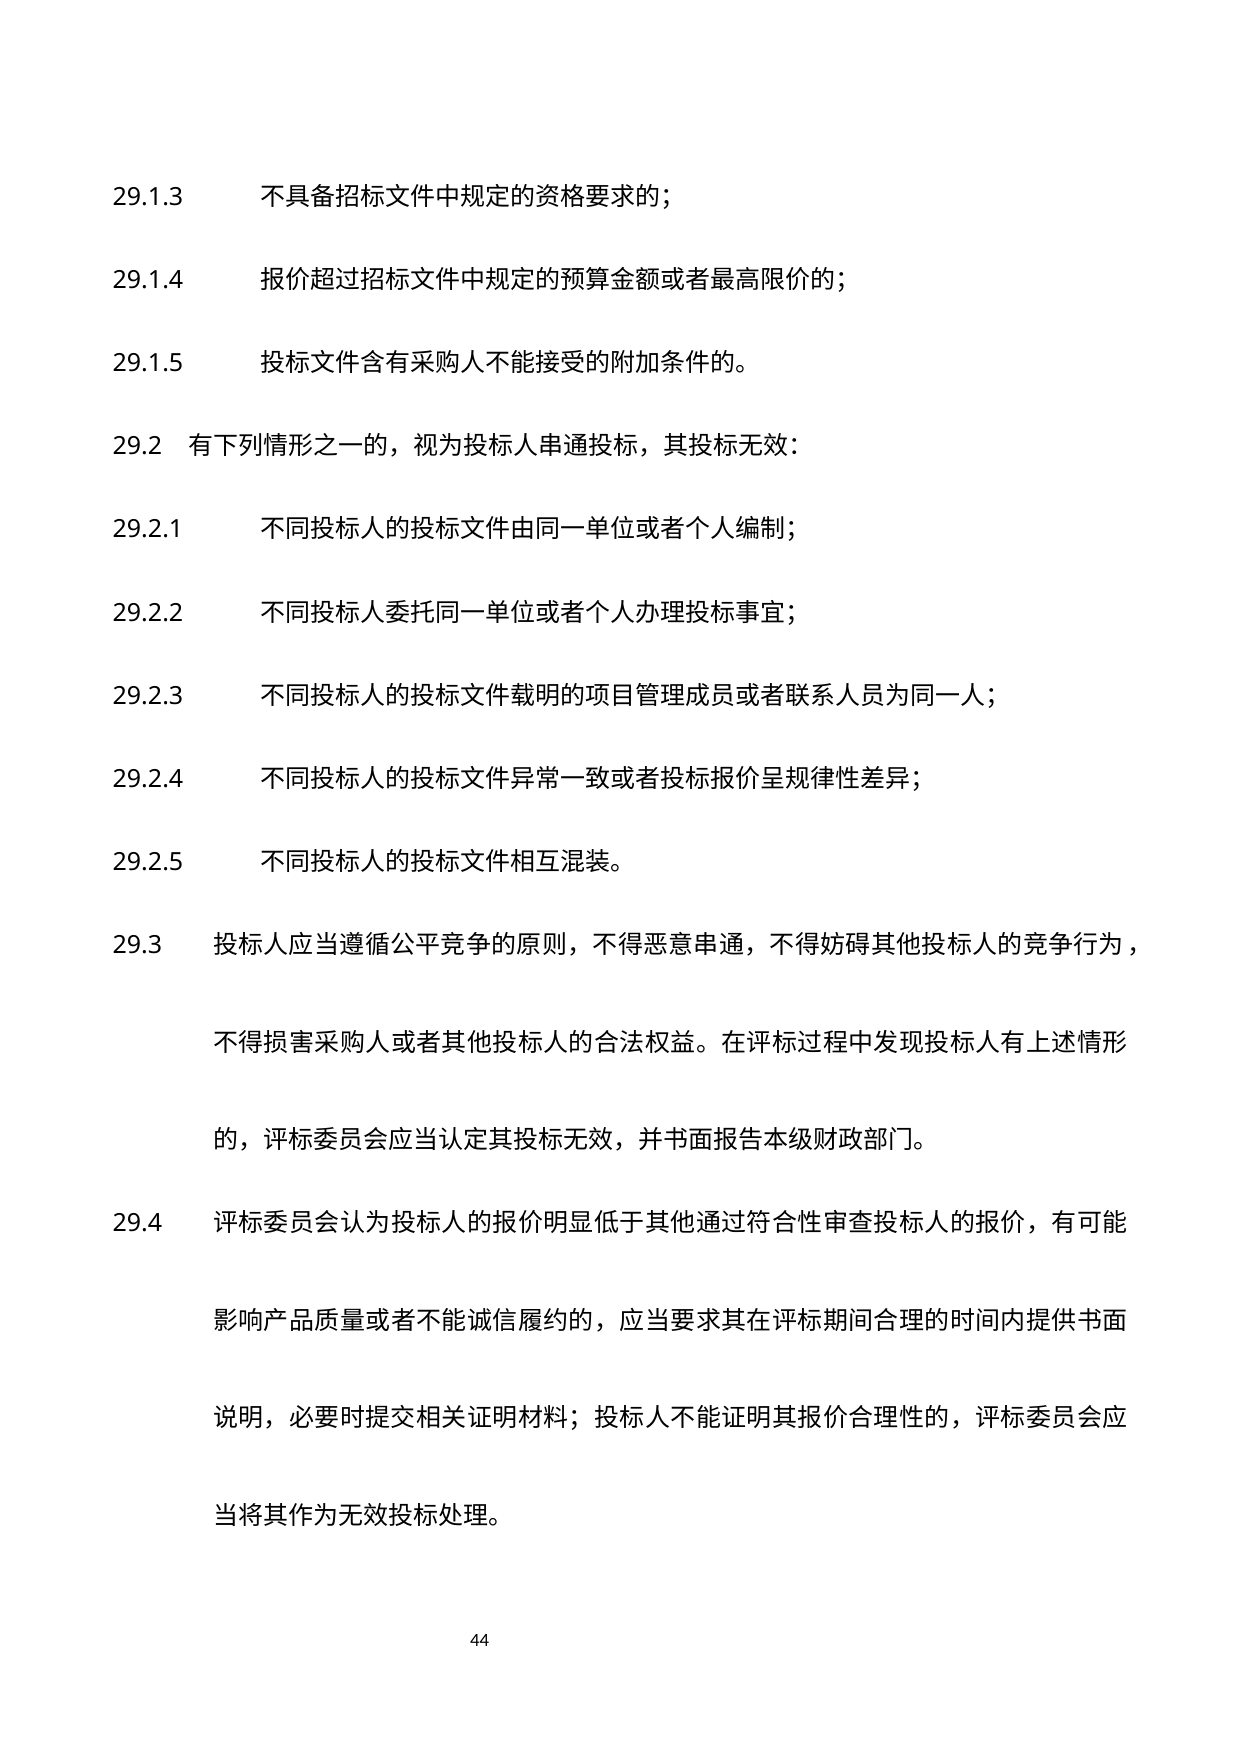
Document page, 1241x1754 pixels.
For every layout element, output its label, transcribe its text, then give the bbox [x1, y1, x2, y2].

list 投标文件含有采购人不能接受的附加条件的。 [112, 328, 1128, 393]
list 报价超过招标文件中规定的预算金额或者最高限价的； [112, 245, 1128, 310]
list 不同投标人委托同一单位或者个人办理投标事宜； [112, 578, 1128, 643]
list 不具备招标文件中规定的资格要求的； [112, 162, 1128, 227]
list 评标委员会认为投标人的报价明显低于其他通过符合性审查投标人的报价，有可能影响产品质量或者不能诚信履约的，应当要求其在评标期间合理的时间内提供书面说明，必要时提交相关证明材料；投标人不能证明其报价合理性的，评标委员会应当将其作为无效投标处理。 [112, 1188, 1128, 1546]
list 不同投标人的投标文件相互混装。 [112, 827, 1128, 892]
list 不同投标人的投标文件由同一单位或者个人编制； [112, 494, 1128, 559]
text 29.2 有下列情形之一的，视为投标人串通投标，其投标无效： [112, 411, 1128, 476]
list 不同投标人的投标文件异常一致或者投标报价呈规律性差异； [112, 744, 1128, 809]
list 不同投标人的投标文件载明的项目管理成员或者联系人员为同一人； [112, 661, 1128, 726]
list 投标人应当遵循公平竞争的原则，不得恶意串通，不得妨碍其他投标人的竞争行为，不得损害采购人或者其他投标人的合法权益。在评标过程中发现投标人有上述情形的，评标委员会应当认定其投标无效，并书面报告本级财政部门。 [112, 910, 1128, 1170]
